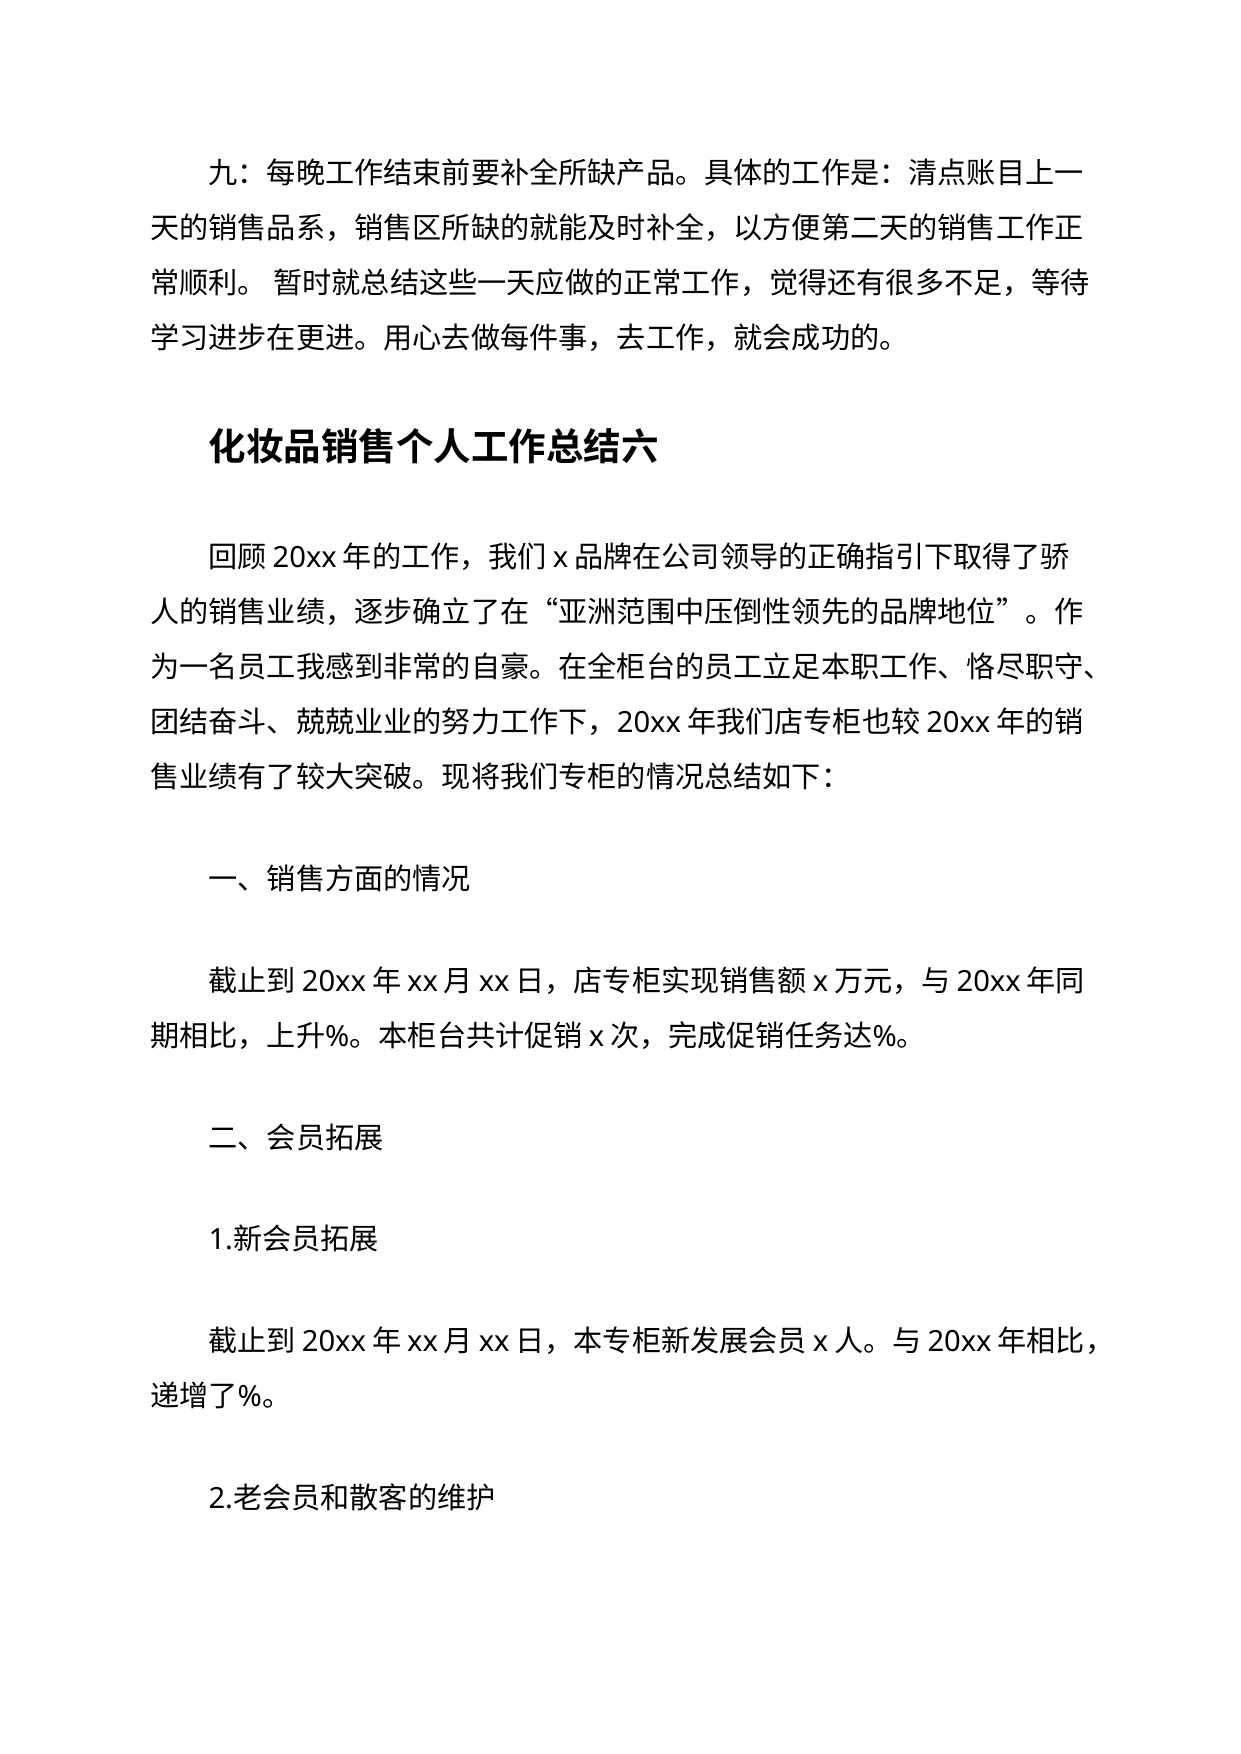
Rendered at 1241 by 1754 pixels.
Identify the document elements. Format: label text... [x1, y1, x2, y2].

text 截止到20xx年xx月xx日，店专柜实现销售额x万元，与20xx年同期相比，上升%。本柜台共计促销x次，完成促销任务达%。 [150, 957, 1090, 1054]
text 回顾20xx年的工作，我们x品牌在公司领导的正确指引下取得了骄人的销售业绩，逐步确立了在“亚洲范围中压倒性领先的品牌地位”。作为一名员工我感到非常的自豪。在全柜台的员工立足本职工作、恪尽职守、团结奋斗、兢兢业业的努力工作下，20xx年我们店专柜也较20xx年的销售业绩有了较大突破。现将我们专柜的情况总结如下： [150, 534, 1090, 796]
text 2.老会员和散客的维护 [150, 1475, 1090, 1517]
text 截止到20xx年xx月xx日，本专柜新发展会员x人。与20xx年相比，递增了%。 [150, 1318, 1090, 1415]
text 化妆品销售个人工作总结六 [150, 416, 1090, 471]
text 一、销售方面的情况 [150, 855, 1090, 898]
text 九：每晚工作结束前要补全所缺产品。具体的工作是：清点账目上一天的销售品系，销售区所缺的就能及时补全，以方便第二天的销售工作正常顺利。 暂时就总结这些一天应做的正常工作，觉得还有很多不足，等待学习进步在更进。用心去做每件事，去工作，就会成功的。 [150, 150, 1090, 357]
text 1.新会员拓展 [150, 1216, 1090, 1258]
text 二、会员拓展 [150, 1114, 1090, 1156]
